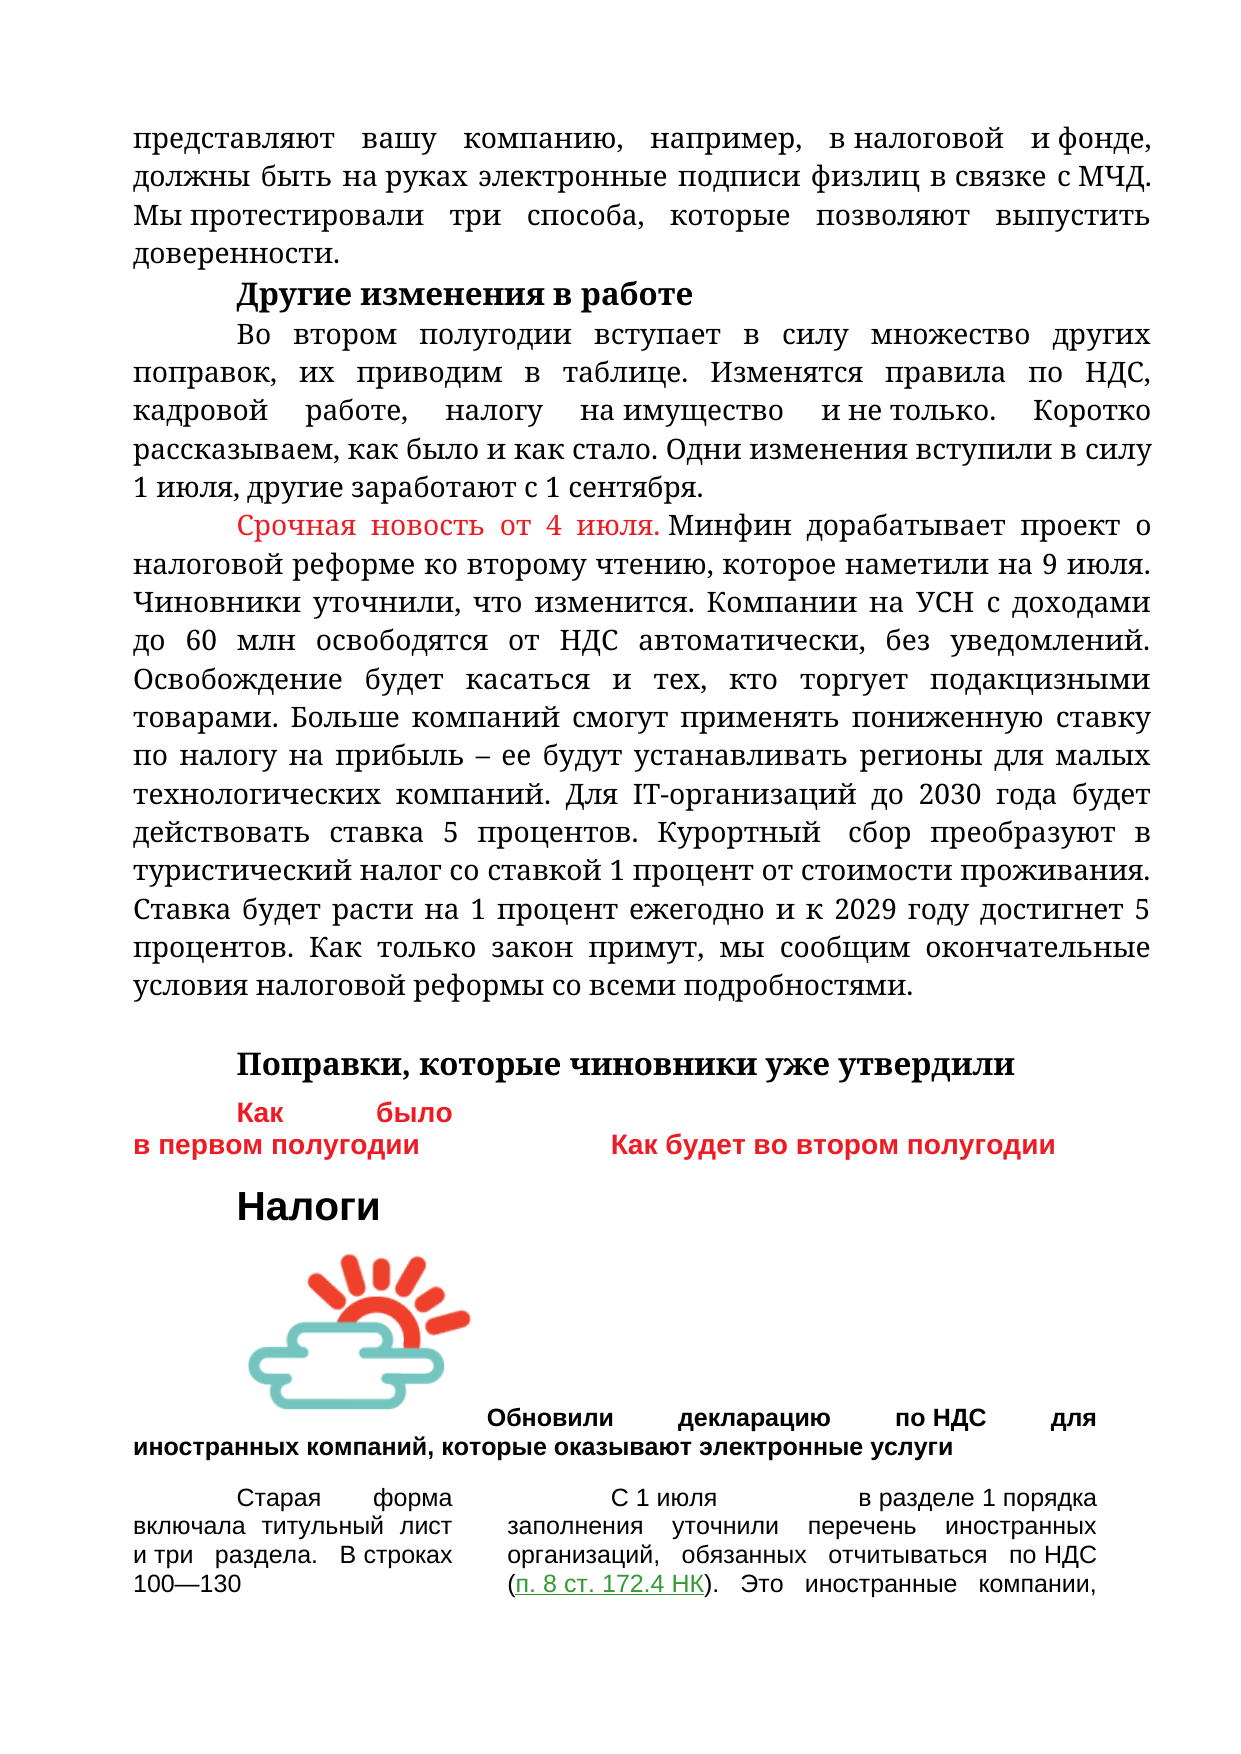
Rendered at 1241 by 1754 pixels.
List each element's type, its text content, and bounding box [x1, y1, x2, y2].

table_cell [133, 1472, 507, 1608]
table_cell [507, 1472, 1152, 1608]
text Другие изменения в работе [133, 271, 1152, 314]
text Во втором полугодии вступает в силу множество других поправок, их приводим в таблице. Изменятся правила по НДС, кадровой работе, налогу на имущество и не только. Коротко рассказываем, как было и как стало. Одни изменения вступили в силу 1 июля, другие заработают с 1 сентября. [133, 314, 1152, 506]
table_cell Налоги Обновили декларацию по НДС для иностранных компаний, которые оказывают электронные услуги [133, 1172, 1152, 1472]
picture [236, 1229, 487, 1427]
table_header Как будет во втором полугодии [507, 1085, 1152, 1172]
table_header Как было в первом полугодии [133, 1085, 507, 1172]
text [133, 118, 1152, 271]
text Поправки, которые чиновники уже утвердили [133, 1042, 1152, 1085]
text Срочная новость от 4 июля. Минфин дорабатывает проект о налоговой реформе ко второму чтению, которое наметили на 9 июля. Чиновники уточнили, что изменится. Компании на УСН с доходами до 60 млн освободятся от НДС автоматически, без уведомлений. Освобождение будет касаться и тех, кто торгует подакцизными товарами. Больше компаний смогут применять пониженную ставку по налогу на прибыль – ее будут устанавливать регионы для малых технологических компаний. Для IT-организаций до 2030 года будет действовать ставка 5 процентов. Курортный сбор преобразуют в туристический налог со ставкой 1 процент от стоимости проживания. Ставка будет расти на 1 процент ежегодно и к 2029 году достигнет 5 процентов. Как только закон примут, мы сообщим окончательные условия налоговой реформы со всеми подробностями. [133, 506, 1152, 1004]
